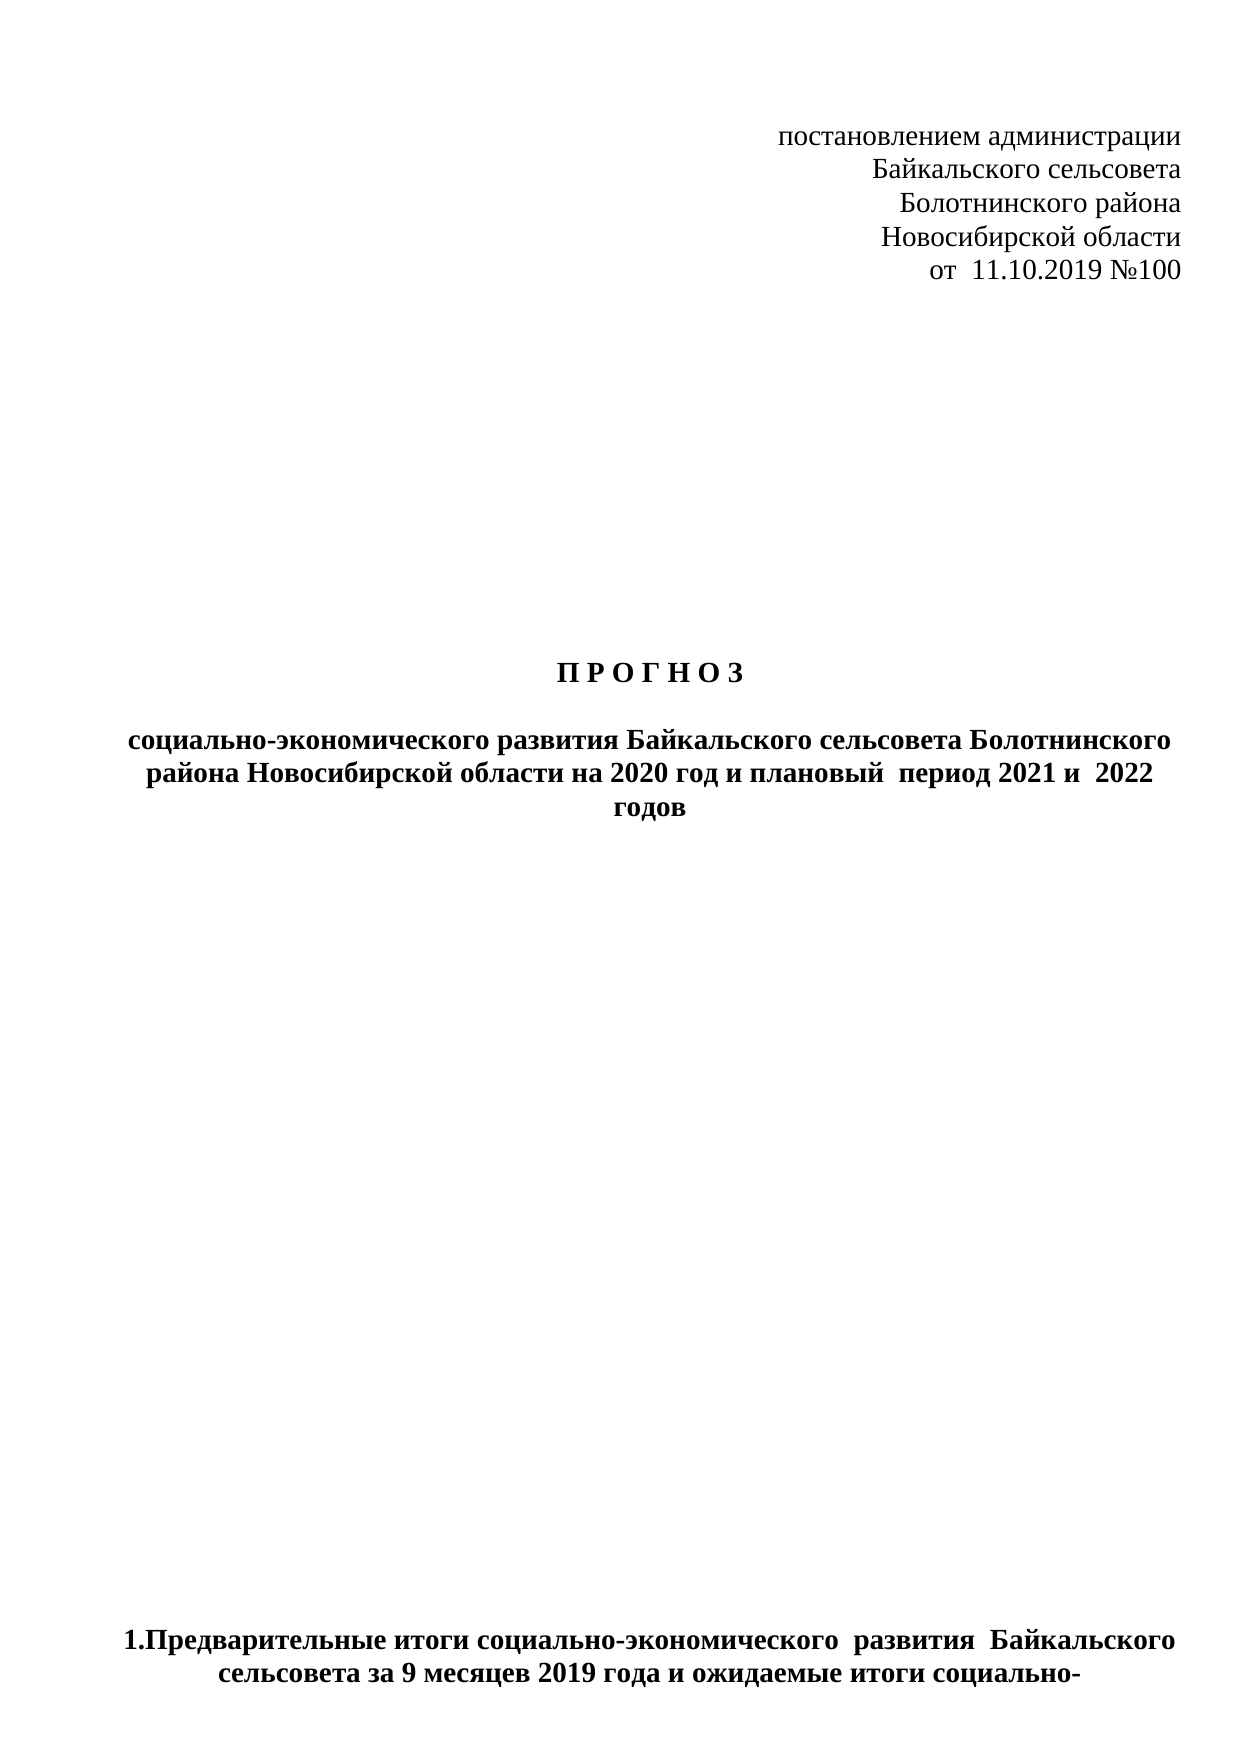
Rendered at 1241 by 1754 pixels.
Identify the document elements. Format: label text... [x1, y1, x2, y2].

text П Р О Г Н О З [118, 655, 1181, 688]
text Байкальского сельсовета [118, 152, 1181, 185]
text Болотнинского района [118, 185, 1181, 219]
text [118, 1622, 1181, 1689]
text от 11.10.2019 №100 [118, 252, 1181, 286]
text социально-экономического развития Байкальского сельсовета Болотнинского района Новосибирской области на 2020 год и плановый период 2021 и 2022 годов [118, 722, 1181, 822]
text постановлением администрации [118, 118, 1181, 152]
text Новосибирской области [118, 219, 1181, 252]
